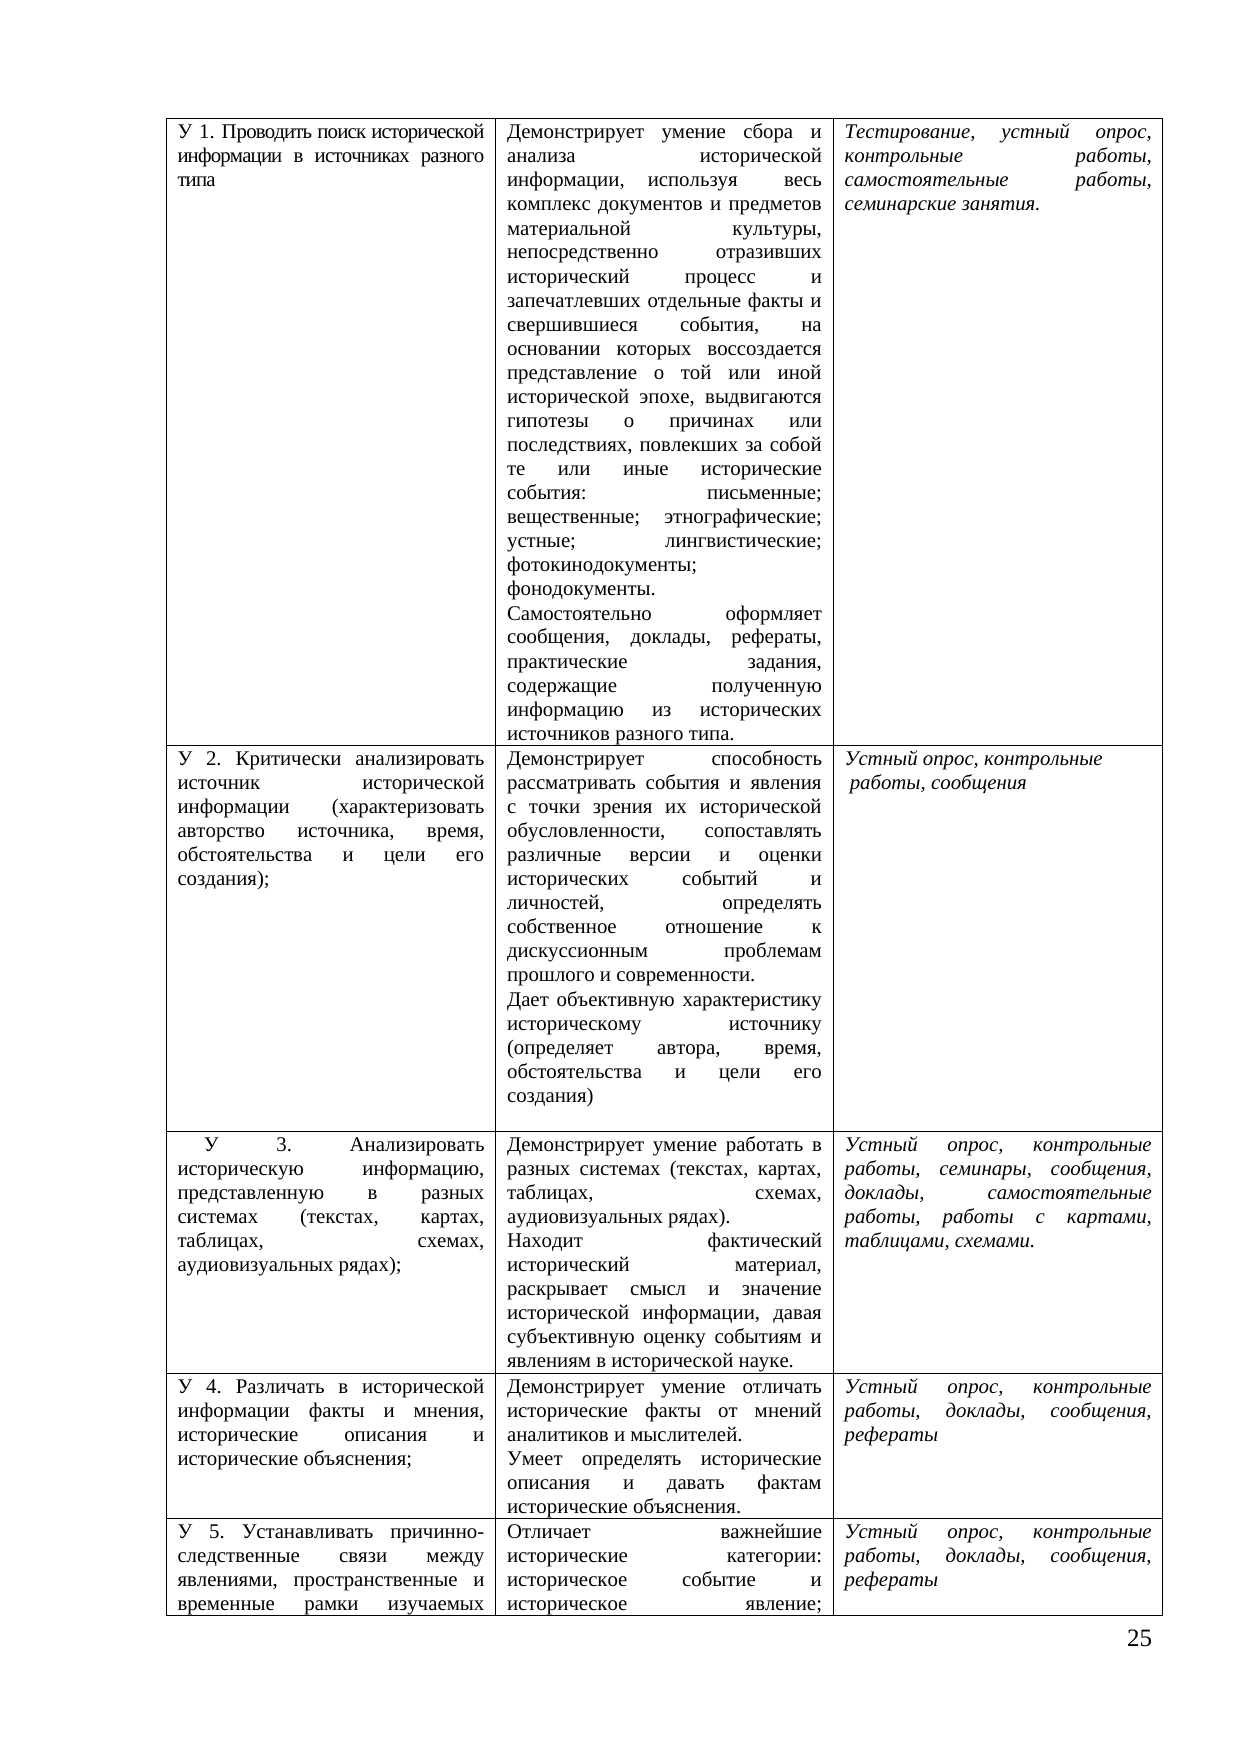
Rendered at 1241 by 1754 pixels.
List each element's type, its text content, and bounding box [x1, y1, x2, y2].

table_cell Устный опрос, контрольные работы, доклады, сообщения, рефераты [834, 1374, 1162, 1518]
table_cell У 4. Различать в исторической информации факты и мнения, исторические описания и исторические объяснения; [167, 1374, 495, 1518]
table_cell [834, 1519, 1162, 1615]
table_cell У 3. Анализировать историческую информацию, представленную в разных системах (текстах, картах, таблицах, схемах, аудиовизуальных рядах); [167, 1132, 495, 1372]
table_cell Демонстрирует способность рассматривать события и явления с точки зрения их исторической обусловленности, сопоставлять различные версии и оценки исторических событий и личностей, определять собственное отношение к дискуссионным проблемам прошлого и современности. Дает объективную характеристику историческому источнику (определяет автора, время, обстоятельства и цели его создания) [496, 746, 833, 1131]
table_cell Демонстрирует умение отличать исторические факты от мнений аналитиков и мыслителей. Умеет определять исторические описания и давать фактам исторические объяснения. [496, 1374, 833, 1518]
table_cell Демонстрирует умение сбора и анализа исторической информации, используя весь комплекс документов и предметов материальной культуры, непосредственно отразивших исторический процесс и запечатлевших отдельные факты и свершившиеся события, на основании которых воссоздается представление о той или иной исторической эпохе, выдвигаются гипотезы о причинах или последствиях, повлекших за собой те или иные исторические события: письменные; вещественные; этнографические; устные; лингвистические; фотокинодокументы; фонодокументы. Самостоятельно оформляет сообщения, доклады, рефераты, практические задания, содержащие полученную информацию из исторических источников разного типа. [496, 119, 833, 745]
table_cell У 1. Проводить поиск исторической информации в источниках разного типа [167, 119, 495, 745]
table_cell Устный опрос, контрольные работы, семинары, сообщения, доклады, самостоятельные работы, работы с картами, таблицами, схемами. [834, 1132, 1162, 1372]
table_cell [167, 1519, 495, 1615]
table_cell Устный опрос, контрольные работы, сообщения [834, 746, 1162, 1131]
table_cell Тестирование, устный опрос, контрольные работы, самостоятельные работы, семинарские занятия. [834, 119, 1162, 745]
table_cell У 2. Критически анализировать источник исторической информации (характеризовать авторство источника, время, обстоятельства и цели его создания); [167, 746, 495, 1131]
table_cell Демонстрирует умение работать в разных системах (текстах, картах, таблицах, схемах, аудиовизуальных рядах). Находит фактический исторический материал, раскрывает смысл и значение исторической информации, давая субъективную оценку событиям и явлениям в исторической науке. [496, 1132, 833, 1372]
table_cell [496, 1519, 833, 1615]
